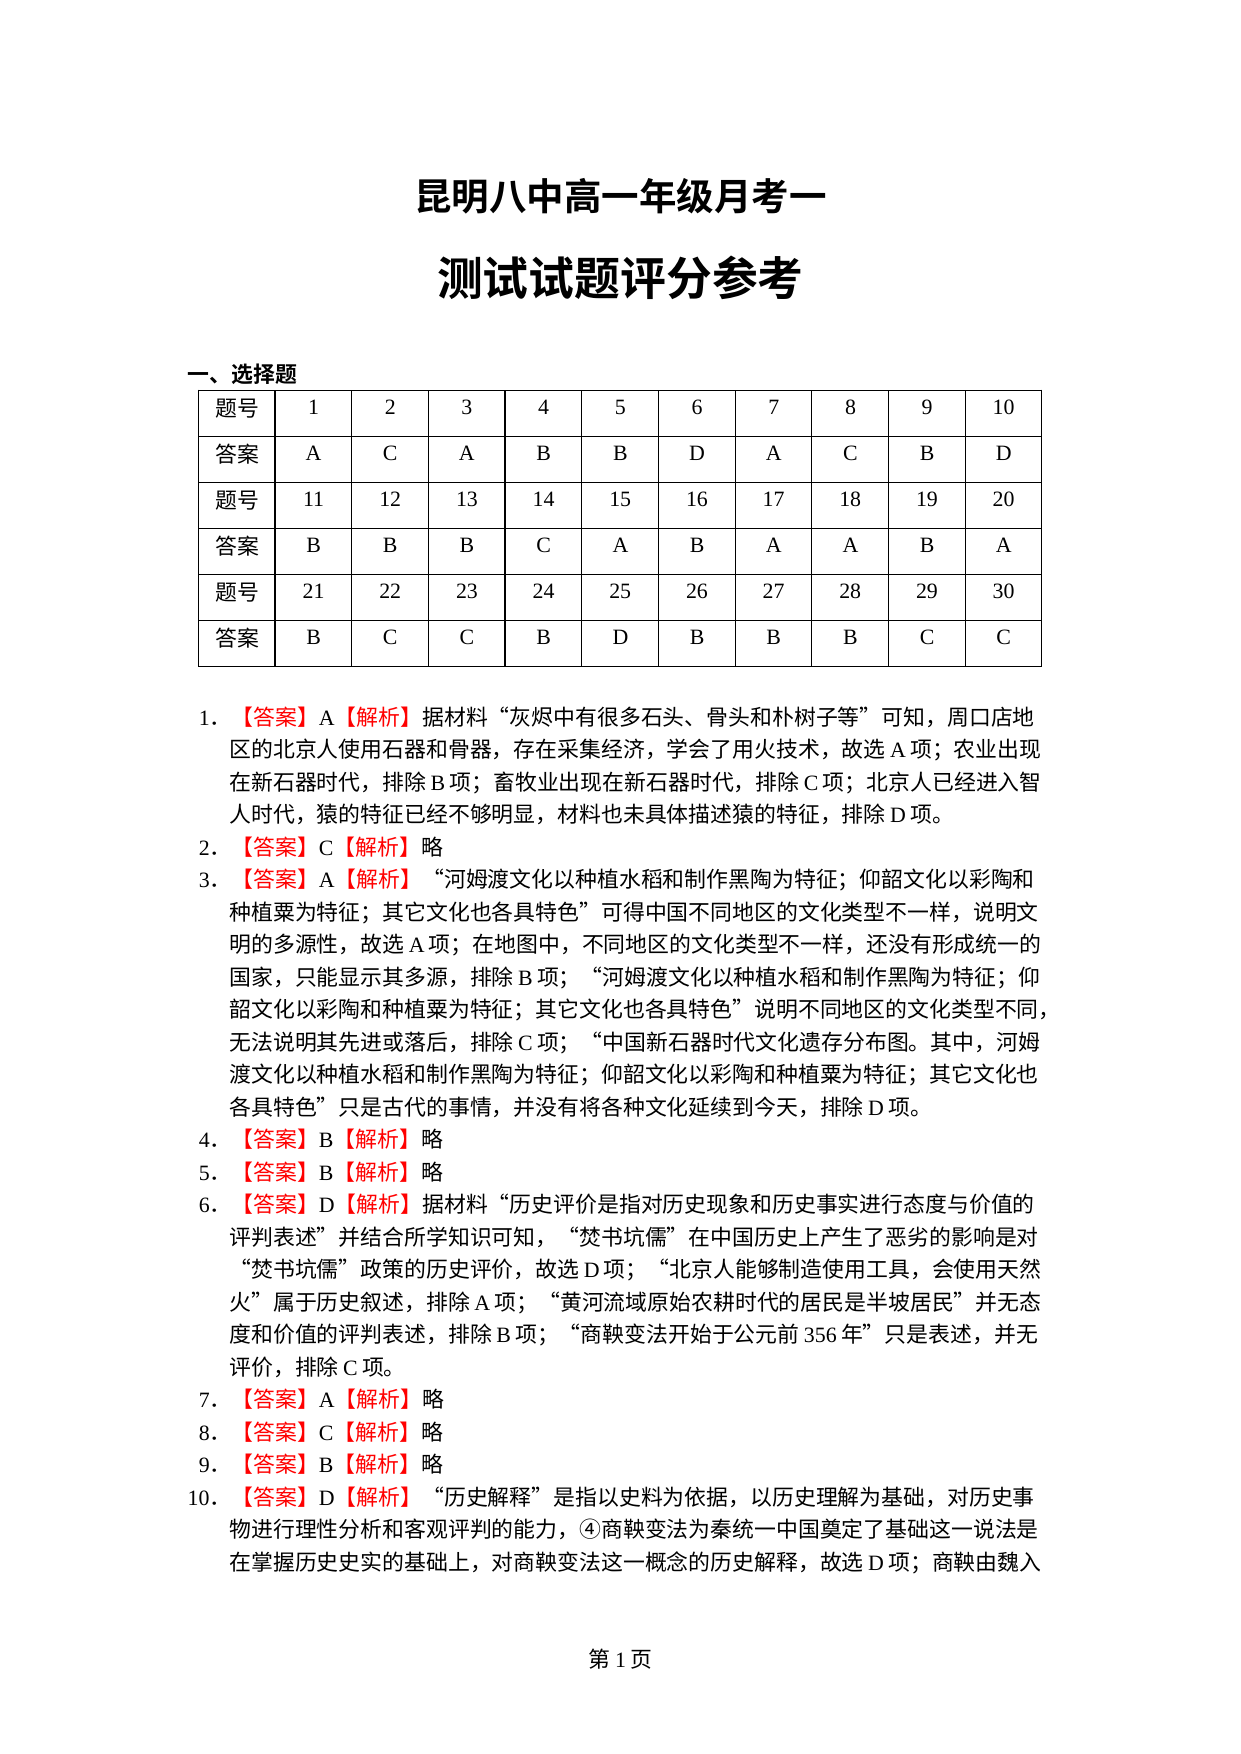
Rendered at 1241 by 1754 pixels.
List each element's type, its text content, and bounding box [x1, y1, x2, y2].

table_header 8 [812, 391, 888, 436]
table_cell C [889, 621, 965, 666]
table_cell A [812, 529, 888, 574]
table_cell B [506, 437, 581, 482]
table_cell 24 [506, 575, 581, 620]
table_cell C [506, 529, 581, 574]
table_cell 答案 [199, 529, 274, 574]
table_cell 答案 [199, 621, 274, 666]
table_cell C [429, 621, 504, 666]
table_cell A [966, 529, 1041, 574]
table_cell B [889, 437, 965, 482]
table_cell B [736, 621, 811, 666]
table_cell A [582, 529, 658, 574]
text 5．【答案】B【解析】略 [198, 1154, 1053, 1187]
text 8．【答案】C【解析】略 [198, 1414, 1053, 1447]
table_cell D [966, 437, 1041, 482]
text 2．【答案】C【解析】略 [198, 829, 1053, 862]
table_cell 17 [736, 483, 811, 528]
table_cell C [966, 621, 1041, 666]
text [187, 1479, 1053, 1577]
table_header 题号 [199, 391, 274, 436]
table_cell 30 [966, 575, 1041, 620]
table_cell B [276, 621, 351, 666]
table_cell B [276, 529, 351, 574]
table_cell B [429, 529, 504, 574]
table_cell 26 [659, 575, 735, 620]
table_cell A [736, 437, 811, 482]
table_header 1 [276, 391, 351, 436]
table_header 2 [352, 391, 428, 436]
table_cell B [352, 529, 428, 574]
table_cell B [659, 529, 735, 574]
table_header 4 [506, 391, 581, 436]
text 6．【答案】D【解析】据材料“历史评价是指对历史现象和历史事实进行态度与价值的评判表述”并结合所学知识可知，“焚书坑儒”在中国历史上产生了恶劣的影响是对“焚书坑儒”政策的历史评价，故选D项；“北京人能够制造使用工具，会使用天然火”属于历史叙述，排除A项；“黄河流域原始农耕时代的居民是半坡居民”并无态度和价值的评判表述，排除B项；“商鞅变法开始于公元前356年”只是表述，并无评价，排除C项。 [198, 1187, 1053, 1382]
table_cell 29 [889, 575, 965, 620]
table_cell 18 [812, 483, 888, 528]
table_cell D [582, 621, 658, 666]
table_cell 19 [889, 483, 965, 528]
table_cell A [736, 529, 811, 574]
table_cell 15 [582, 483, 658, 528]
table_cell B [506, 621, 581, 666]
table_cell B [889, 529, 965, 574]
table_cell 题号 [199, 483, 274, 528]
text 一、选择题 [187, 357, 1053, 389]
table_cell C [352, 621, 428, 666]
table_cell D [659, 437, 735, 482]
table_cell 14 [506, 483, 581, 528]
table_cell B [582, 437, 658, 482]
text 4．【答案】B【解析】略 [198, 1122, 1053, 1154]
table_cell 20 [966, 483, 1041, 528]
table_cell A [276, 437, 351, 482]
text 1．【答案】A【解析】据材料“灰烬中有很多石头、骨头和朴树子等”可知，周口店地区的北京人使用石器和骨器，存在采集经济，学会了用火技术，故选A项；农业出现在新石器时代，排除B项；畜牧业出现在新石器时代，排除C项；北京人已经进入智人时代，猿的特征已经不够明显，材料也未具体描述猿的特征，排除D项。 [198, 699, 1053, 829]
table_cell 28 [812, 575, 888, 620]
table_cell 11 [276, 483, 351, 528]
table_cell B [812, 621, 888, 666]
table_cell 题号 [199, 575, 274, 620]
table_cell 25 [582, 575, 658, 620]
table_cell B [659, 621, 735, 666]
text 9．【答案】B【解析】略 [198, 1447, 1053, 1479]
table_cell 21 [276, 575, 351, 620]
table_header 3 [429, 391, 504, 436]
table_header 10 [966, 391, 1041, 436]
table_cell 13 [429, 483, 504, 528]
table_cell 答案 [199, 437, 274, 482]
table_header 7 [736, 391, 811, 436]
table_cell C [352, 437, 428, 482]
table_cell 16 [659, 483, 735, 528]
table_cell C [812, 437, 888, 482]
table_cell 23 [429, 575, 504, 620]
table_header 5 [582, 391, 658, 436]
table_header 9 [889, 391, 965, 436]
table_cell 12 [352, 483, 428, 528]
table_cell 22 [352, 575, 428, 620]
text 3．【答案】A【解析】“河姆渡文化以种植水稻和制作黑陶为特征；仰韶文化以彩陶和种植粟为特征；其它文化也各具特色”可得中国不同地区的文化类型不一样，说明文明的多源性，故选A项；在地图中，不同地区的文化类型不一样，还没有形成统一的国家，只能显示其多源，排除B项；“河姆渡文化以种植水稻和制作黑陶为特征；仰韶文化以彩陶和种植粟为特征；其它文化也各具特色”说明不同地区的文化类型不同，无法说明其先进或落后，排除C项；“中国新石器时代文化遗存分布图。其中，河姆渡文化以种植水稻和制作黑陶为特征；仰韶文化以彩陶和种植粟为特征；其它文化也各具特色”只是古代的事情，并没有将各种文化延续到今天，排除D项。 [198, 862, 1053, 1122]
text 测试试题评分参考 [187, 227, 1053, 324]
text 7．【答案】A【解析】略 [198, 1382, 1053, 1414]
table_cell A [429, 437, 504, 482]
text 昆明八中高一年级月考一 [187, 162, 1053, 227]
table_cell 27 [736, 575, 811, 620]
table_header 6 [659, 391, 735, 436]
